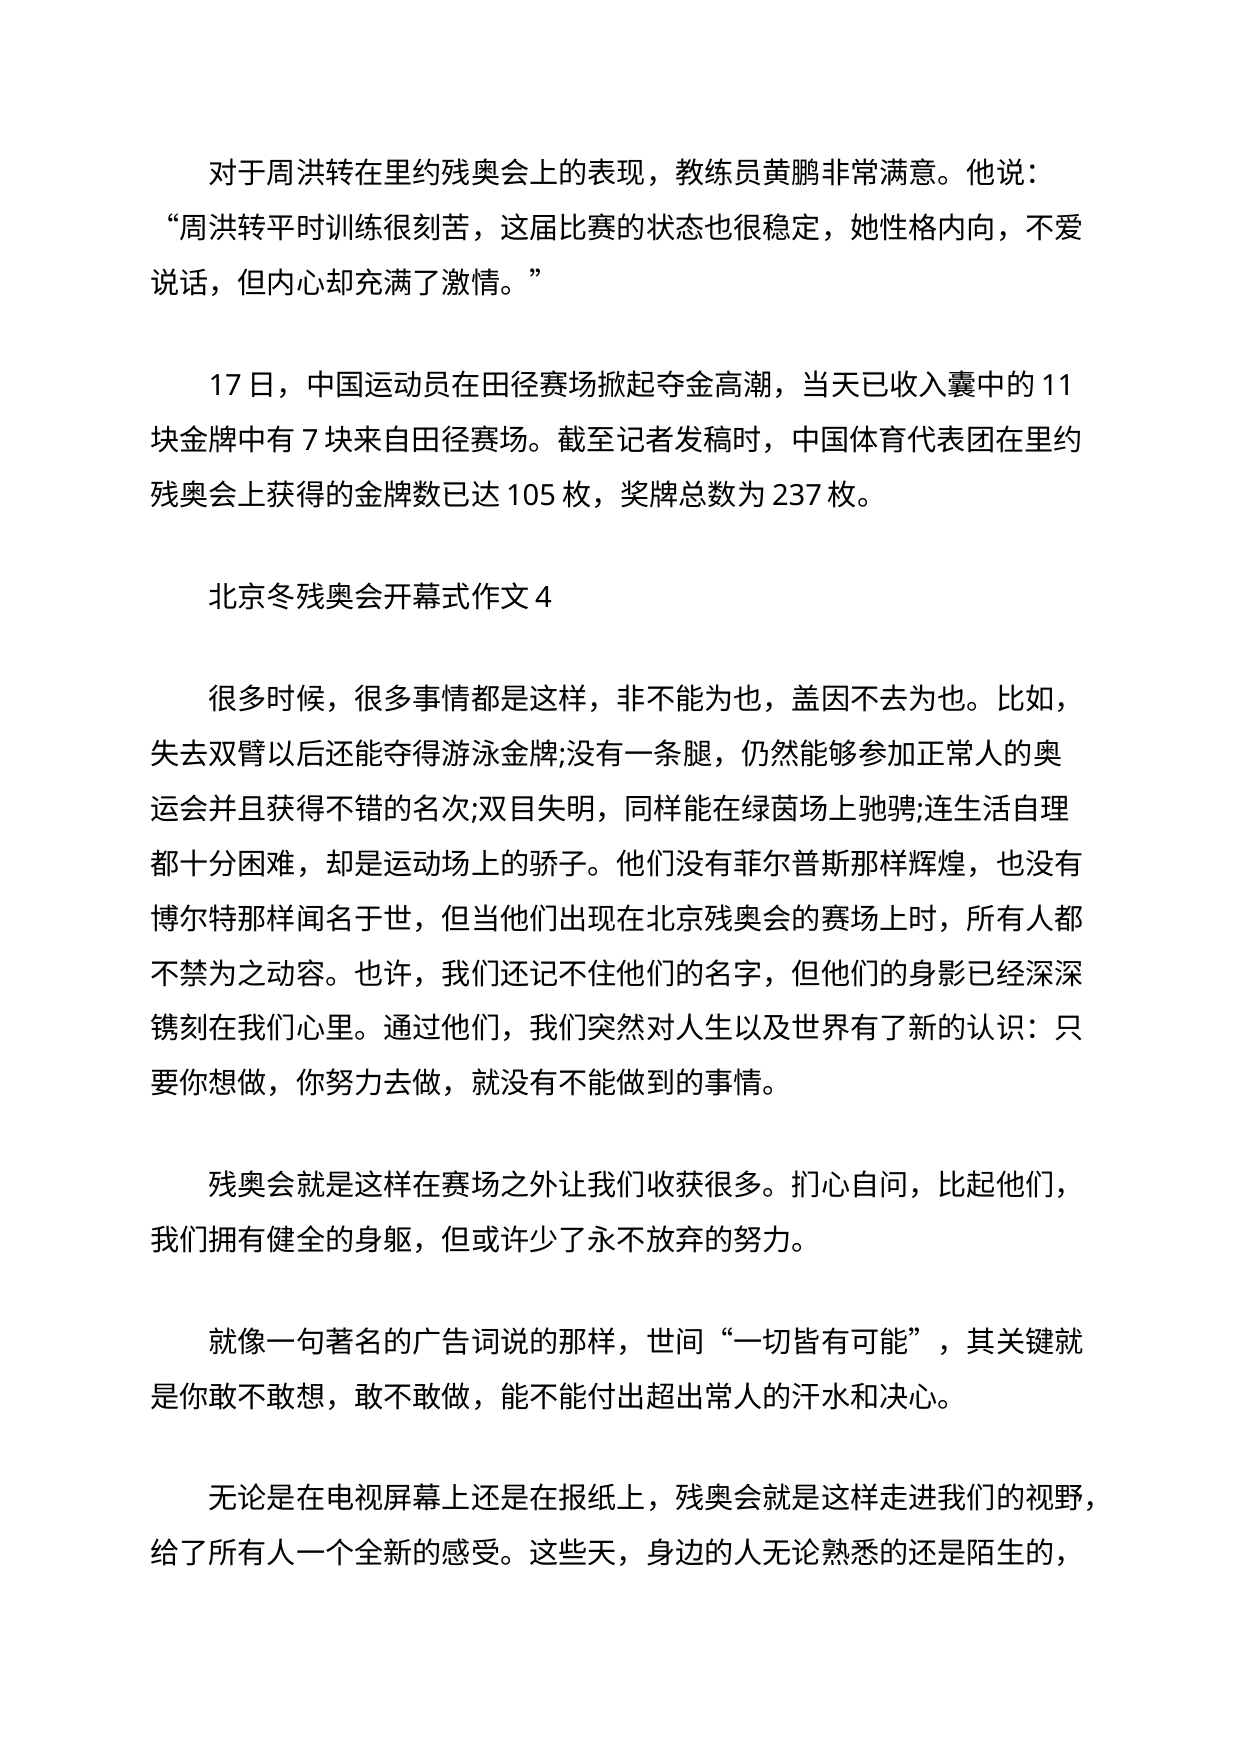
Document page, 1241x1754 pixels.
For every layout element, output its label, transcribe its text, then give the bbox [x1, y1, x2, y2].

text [150, 1475, 1090, 1572]
text 很多时候，很多事情都是这样，非不能为也，盖因不去为也。比如，失去双臂以后还能夺得游泳金牌;没有一条腿，仍然能够参加正常人的奥运会并且获得不错的名次;双目失明，同样能在绿茵场上驰骋;连生活自理都十分困难，却是运动场上的骄子。他们没有菲尔普斯那样辉煌，也没有博尔特那样闻名于世，但当他们出现在北京残奥会的赛场上时，所有人都不禁为之动容。也许，我们还记不住他们的名字，但他们的身影已经深深镌刻在我们心里。通过他们，我们突然对人生以及世界有了新的认识：只要你想做，你努力去做，就没有不能做到的事情。 [150, 676, 1090, 1102]
text 对于周洪转在里约残奥会上的表现，教练员黄鹏非常满意。他说：“周洪转平时训练很刻苦，这届比赛的状态也很稳定，她性格内向，不爱说话，但内心却充满了激情。” [150, 150, 1090, 302]
text 北京冬残奥会开幕式作文4 [150, 573, 1090, 616]
text 残奥会就是这样在赛场之外让我们收获很多。扪心自问，比起他们，我们拥有健全的身躯，但或许少了永不放弃的努力。 [150, 1162, 1090, 1259]
text 就像一句著名的广告词说的那样，世间“一切皆有可能”，其关键就是你敢不敢想，敢不敢做，能不能付出超出常人的汗水和决心。 [150, 1318, 1090, 1416]
text 17日，中国运动员在田径赛场掀起夺金高潮，当天已收入囊中的11块金牌中有7块来自田径赛场。截至记者发稿时，中国体育代表团在里约残奥会上获得的金牌数已达105枚，奖牌总数为237枚。 [150, 362, 1090, 514]
